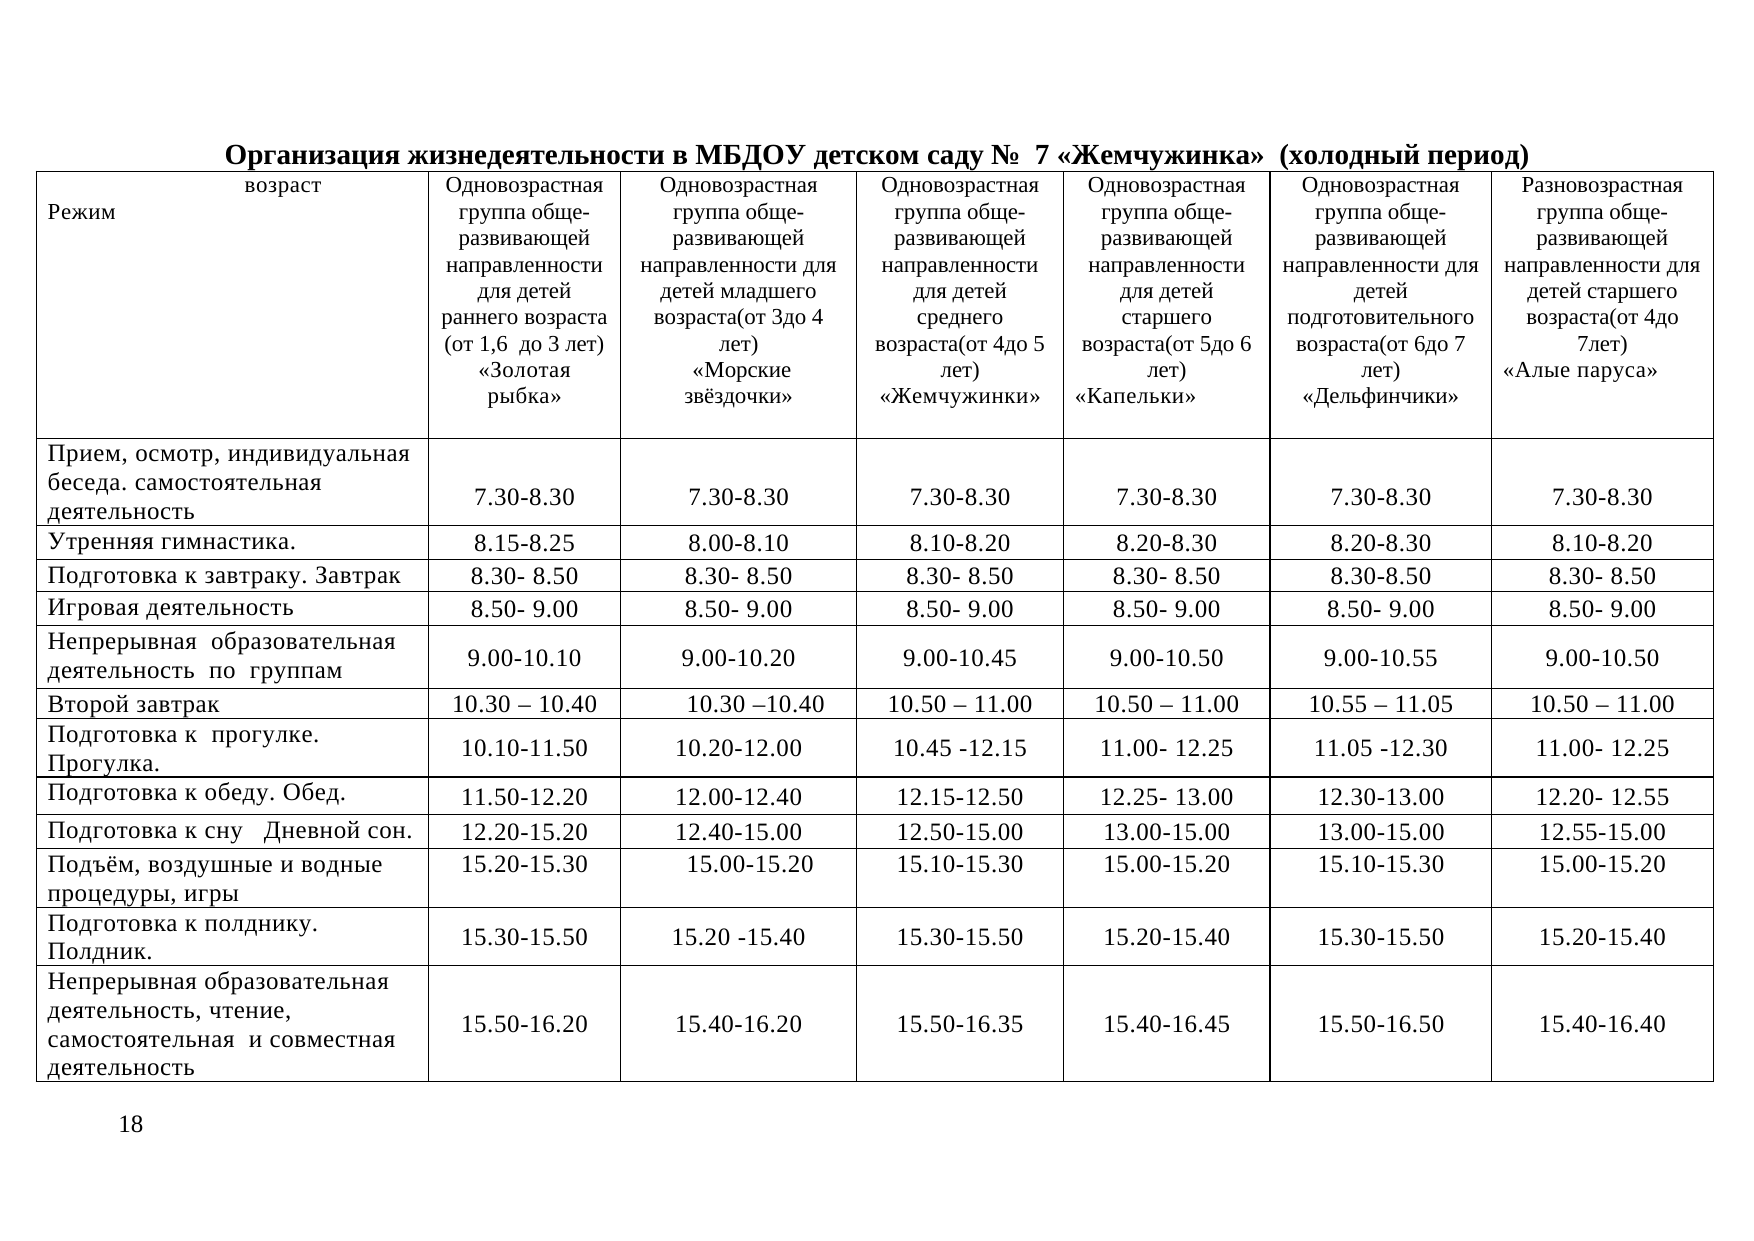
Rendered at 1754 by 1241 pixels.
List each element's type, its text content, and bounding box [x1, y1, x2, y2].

table_cell 15.30-15.50 [429, 908, 620, 965]
table_header возраст Режим [37, 172, 428, 437]
table_header Одновозрастная группа обще- развивающей направленности для детей старшего возраста(от 5до 6 лет) «Капельки» [1064, 172, 1269, 437]
table_cell 15.40-16.20 [621, 966, 856, 1081]
table_header Одновозрастная группа обще- развивающей направленности для детей младшего возраста(от 3до 4 лет) «Морские звёздочки» [621, 172, 856, 437]
table_cell 12.00-12.40 [621, 778, 856, 814]
table_cell 10.30 –10.40 [621, 689, 856, 718]
table_cell 9.00-10.50 [1064, 626, 1269, 688]
table_cell 15.20-15.30 [429, 849, 620, 907]
text Организация жизнедеятельности в МБДОУ детском саду № 7 «Жемчужинка» (холодный период) [118, 137, 1636, 171]
table_cell Непрерывная образовательная деятельность по группам [37, 626, 428, 688]
table_cell 8.50- 9.00 [857, 592, 1063, 625]
table_cell 8.10-8.20 [857, 526, 1063, 559]
table_cell 10.50 – 11.00 [1492, 689, 1713, 718]
table_cell 13.00-15.00 [1271, 815, 1491, 848]
table_cell 8.50- 9.00 [429, 592, 620, 625]
table_cell 12.25- 13.00 [1064, 778, 1269, 814]
table_cell 9.00-10.10 [429, 626, 620, 688]
table_cell 8.50- 9.00 [1492, 592, 1713, 625]
table_header Одновозрастная группа обще- развивающей направленности для детей подготовительного возраста(от 6до 7 лет) «Дельфинчики» [1271, 172, 1491, 437]
table_cell Игровая деятельность [37, 592, 428, 625]
table_cell 12.20-15.20 [429, 815, 620, 848]
table_cell 9.00-10.20 [621, 626, 856, 688]
table_cell Подготовка к сну Дневной сон. [37, 815, 428, 848]
table_cell Подготовка к полднику. Полдник. [37, 908, 428, 965]
table_cell 12.40-15.00 [621, 815, 856, 848]
table_cell Второй завтрак [37, 689, 428, 718]
table_cell 9.00-10.50 [1492, 626, 1713, 688]
table_cell Подъём, воздушные и водные процедуры, игры [37, 849, 428, 907]
table_cell 15.10-15.30 [1271, 849, 1491, 907]
table_cell 15.40-16.45 [1064, 966, 1269, 1081]
table_cell 15.10-15.30 [857, 849, 1063, 907]
table_cell 8.20-8.30 [1271, 526, 1491, 559]
table_cell 7.30-8.30 [429, 439, 620, 525]
table_cell 15.20-15.40 [1064, 908, 1269, 965]
table_cell 9.00-10.55 [1271, 626, 1491, 688]
table_cell 8.30- 8.50 [1064, 560, 1269, 591]
table_cell 11.00- 12.25 [1492, 719, 1713, 776]
table_cell Подготовка к прогулке. Прогулка. [37, 719, 428, 776]
table_cell 8.50- 9.00 [1064, 592, 1269, 625]
table_cell 15.50-16.20 [429, 966, 620, 1081]
table_cell 11.50-12.20 [429, 778, 620, 814]
table_cell Утренняя гимнастика. [37, 526, 428, 559]
table_cell 7.30-8.30 [1064, 439, 1269, 525]
table_header Одновозрастная группа обще- развивающей направленности для детей раннего возраста (от 1,6 до 3 лет) «Золотая рыбка» [429, 172, 620, 437]
table_cell 10.10-11.50 [429, 719, 620, 776]
table_cell Подготовка к обеду. Обед. [37, 778, 428, 814]
table_cell 11.00- 12.25 [1064, 719, 1269, 776]
table_cell 8.50- 9.00 [621, 592, 856, 625]
table_cell 8.15-8.25 [429, 526, 620, 559]
table_cell 8.10-8.20 [1492, 526, 1713, 559]
table_cell 8.30- 8.50 [621, 560, 856, 591]
table_cell 7.30-8.30 [1492, 439, 1713, 525]
table_cell 12.20- 12.55 [1492, 778, 1713, 814]
table_cell 8.30-8.50 [1271, 560, 1491, 591]
table_cell 15.30-15.50 [857, 908, 1063, 965]
table_cell 12.50-15.00 [857, 815, 1063, 848]
table_cell 10.50 – 11.00 [857, 689, 1063, 718]
table_cell 8.30- 8.50 [857, 560, 1063, 591]
table_cell 15.00-15.20 [1492, 849, 1713, 907]
table_cell 7.30-8.30 [621, 439, 856, 525]
table_cell 15.50-16.50 [1271, 966, 1491, 1081]
table_cell 15.30-15.50 [1271, 908, 1491, 965]
table_cell 12.15-12.50 [857, 778, 1063, 814]
table_cell 10.50 – 11.00 [1064, 689, 1269, 718]
table_cell 8.30- 8.50 [1492, 560, 1713, 591]
table_header Одновозрастная группа обще- развивающей направленности для детей среднего возраста(от 4до 5 лет) «Жемчужинки» [857, 172, 1063, 437]
table_cell 12.55-15.00 [1492, 815, 1713, 848]
table_cell Подготовка к завтраку. Завтрак [37, 560, 428, 591]
table_cell 7.30-8.30 [857, 439, 1063, 525]
table_cell 8.20-8.30 [1064, 526, 1269, 559]
table_cell 8.30- 8.50 [429, 560, 620, 591]
table_cell 10.20-12.00 [621, 719, 856, 776]
table_cell 10.45 -12.15 [857, 719, 1063, 776]
table_cell 8.50- 9.00 [1271, 592, 1491, 625]
table_cell 10.30 – 10.40 [429, 689, 620, 718]
table_header Разновозрастная группа обще- развивающей направленности для детей старшего возраста(от 4до 7лет) «Алые паруса» [1492, 172, 1713, 437]
table_cell 15.20 -15.40 [621, 908, 856, 965]
table_cell 15.00-15.20 [1064, 849, 1269, 907]
table_cell Прием, осмотр, индивидуальная беседа. самостоятельная деятельность [37, 439, 428, 525]
table_cell 15.40-16.40 [1492, 966, 1713, 1081]
table_cell 9.00-10.45 [857, 626, 1063, 688]
table_cell 8.00-8.10 [621, 526, 856, 559]
table_cell 12.30-13.00 [1271, 778, 1491, 814]
table_cell 10.55 – 11.05 [1271, 689, 1491, 718]
table_cell 15.50-16.35 [857, 966, 1063, 1081]
table_cell 7.30-8.30 [1271, 439, 1491, 525]
table_cell 13.00-15.00 [1064, 815, 1269, 848]
table_cell Непрерывная образовательная деятельность, чтение, самостоятельная и совместная деятельность [37, 966, 428, 1081]
table_cell 15.00-15.20 [621, 849, 856, 907]
table_cell 15.20-15.40 [1492, 908, 1713, 965]
table_cell 11.05 -12.30 [1271, 719, 1491, 776]
